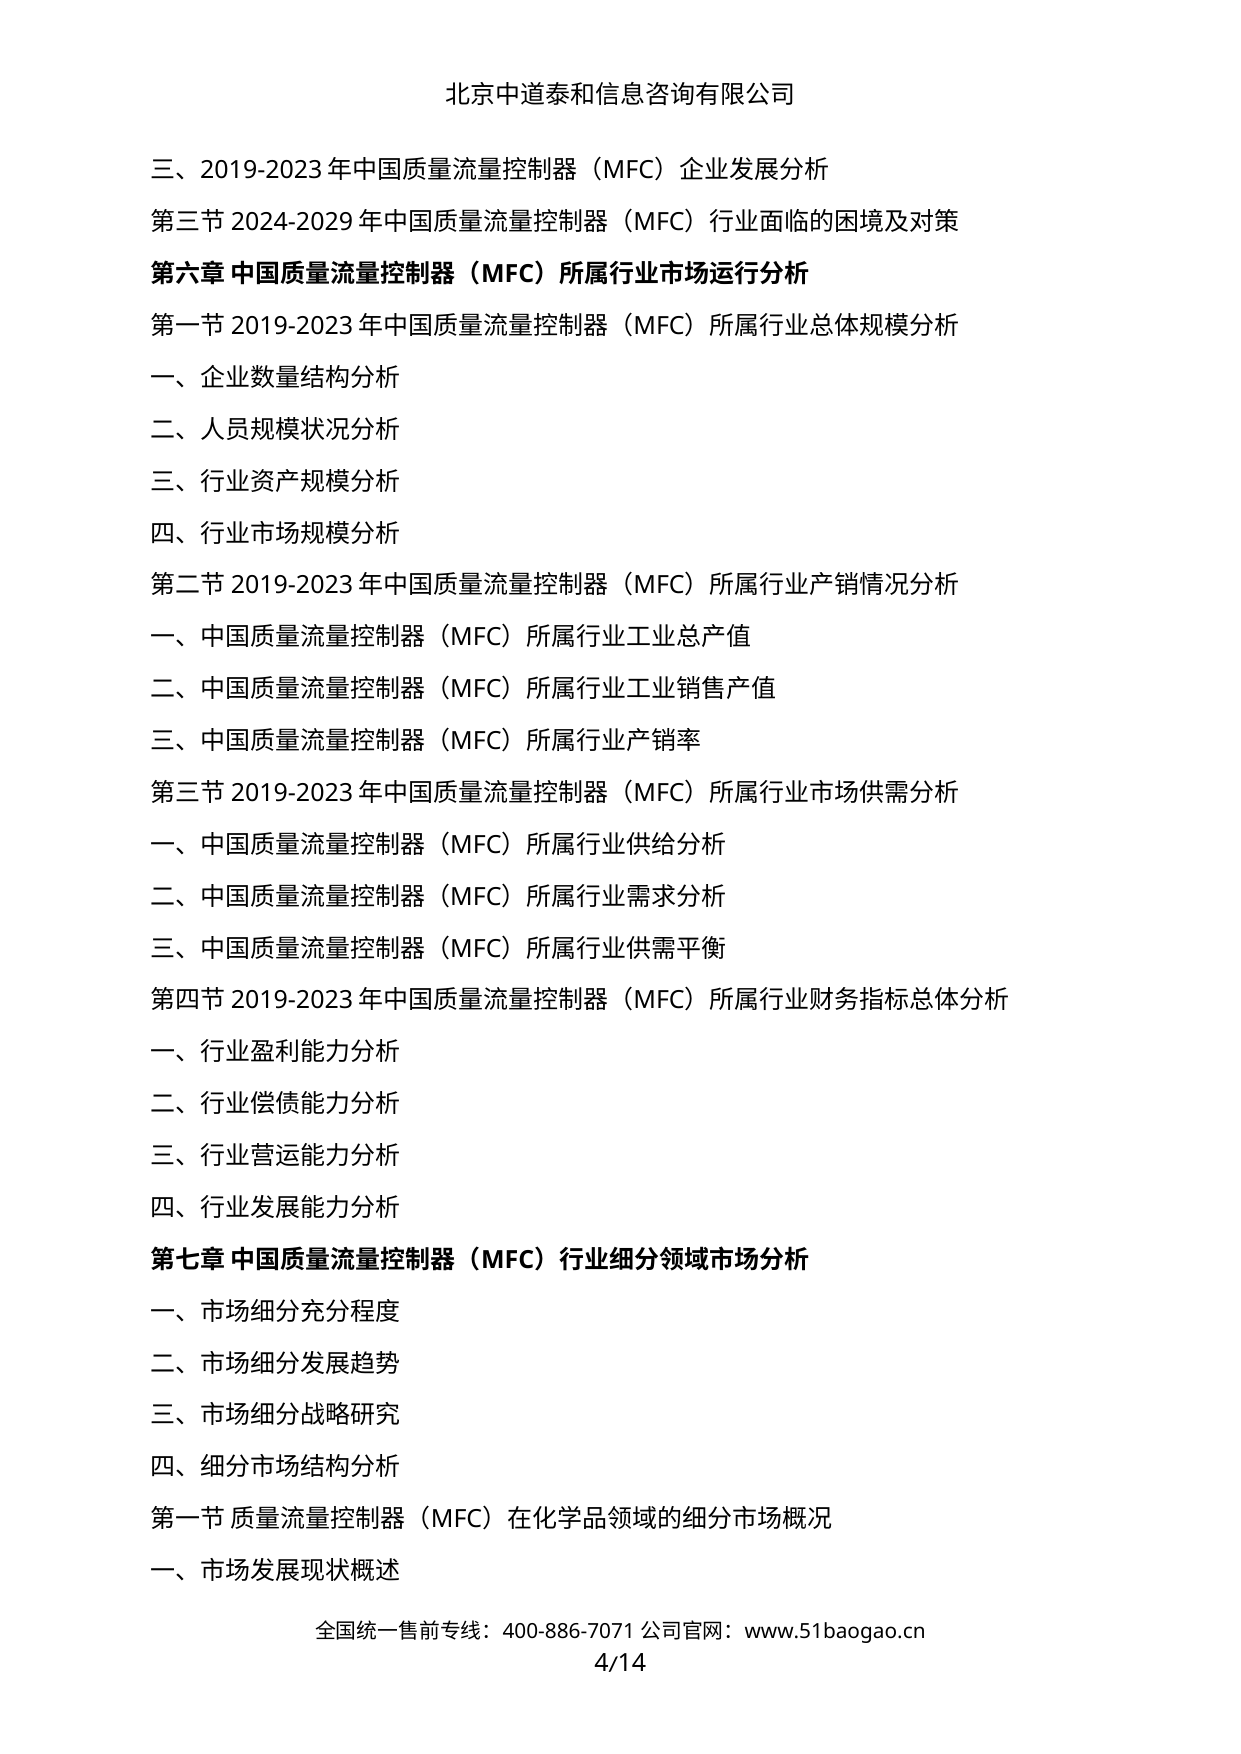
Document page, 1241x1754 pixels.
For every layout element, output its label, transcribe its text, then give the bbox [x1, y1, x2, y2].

text 一、行业盈利能力分析 [150, 1032, 1090, 1068]
text 一、企业数量结构分析 [150, 357, 1090, 394]
text 二、行业偿债能力分析 [150, 1084, 1090, 1120]
text 二、中国质量流量控制器（MFC）所属行业需求分析 [150, 876, 1090, 912]
text 三、中国质量流量控制器（MFC）所属行业产销率 [150, 721, 1090, 757]
text 一、中国质量流量控制器（MFC）所属行业工业总产值 [150, 617, 1090, 653]
text 三、2019-2023年中国质量流量控制器（MFC）企业发展分析 [150, 150, 1090, 186]
text 第七章 中国质量流量控制器（MFC）行业细分领域市场分析 [150, 1239, 1090, 1276]
text 第三节 2019-2023年中国质量流量控制器（MFC）所属行业市场供需分析 [150, 772, 1090, 809]
text 第一节 2019-2023年中国质量流量控制器（MFC）所属行业总体规模分析 [150, 306, 1090, 342]
text 三、中国质量流量控制器（MFC）所属行业供需平衡 [150, 928, 1090, 964]
text 第四节 2019-2023年中国质量流量控制器（MFC）所属行业财务指标总体分析 [150, 980, 1090, 1016]
text 一、中国质量流量控制器（MFC）所属行业供给分析 [150, 824, 1090, 861]
text 第三节 2024-2029年中国质量流量控制器（MFC）行业面临的困境及对策 [150, 202, 1090, 238]
text 二、市场细分发展趋势 [150, 1343, 1090, 1379]
text 一、市场细分充分程度 [150, 1291, 1090, 1327]
text 三、行业资产规模分析 [150, 461, 1090, 497]
text 三、行业营运能力分析 [150, 1136, 1090, 1172]
text 第一节 质量流量控制器（MFC）在化学品领域的细分市场概况 [150, 1499, 1090, 1535]
text 第六章 中国质量流量控制器（MFC）所属行业市场运行分析 [150, 254, 1090, 290]
text 二、中国质量流量控制器（MFC）所属行业工业销售产值 [150, 669, 1090, 705]
text 四、行业市场规模分析 [150, 513, 1090, 549]
text 四、细分市场结构分析 [150, 1447, 1090, 1483]
text 第二节 2019-2023年中国质量流量控制器（MFC）所属行业产销情况分析 [150, 565, 1090, 601]
text 四、行业发展能力分析 [150, 1187, 1090, 1224]
text 一、市场发展现状概述 [150, 1551, 1090, 1587]
text 二、人员规模状况分析 [150, 409, 1090, 446]
text 三、市场细分战略研究 [150, 1395, 1090, 1431]
